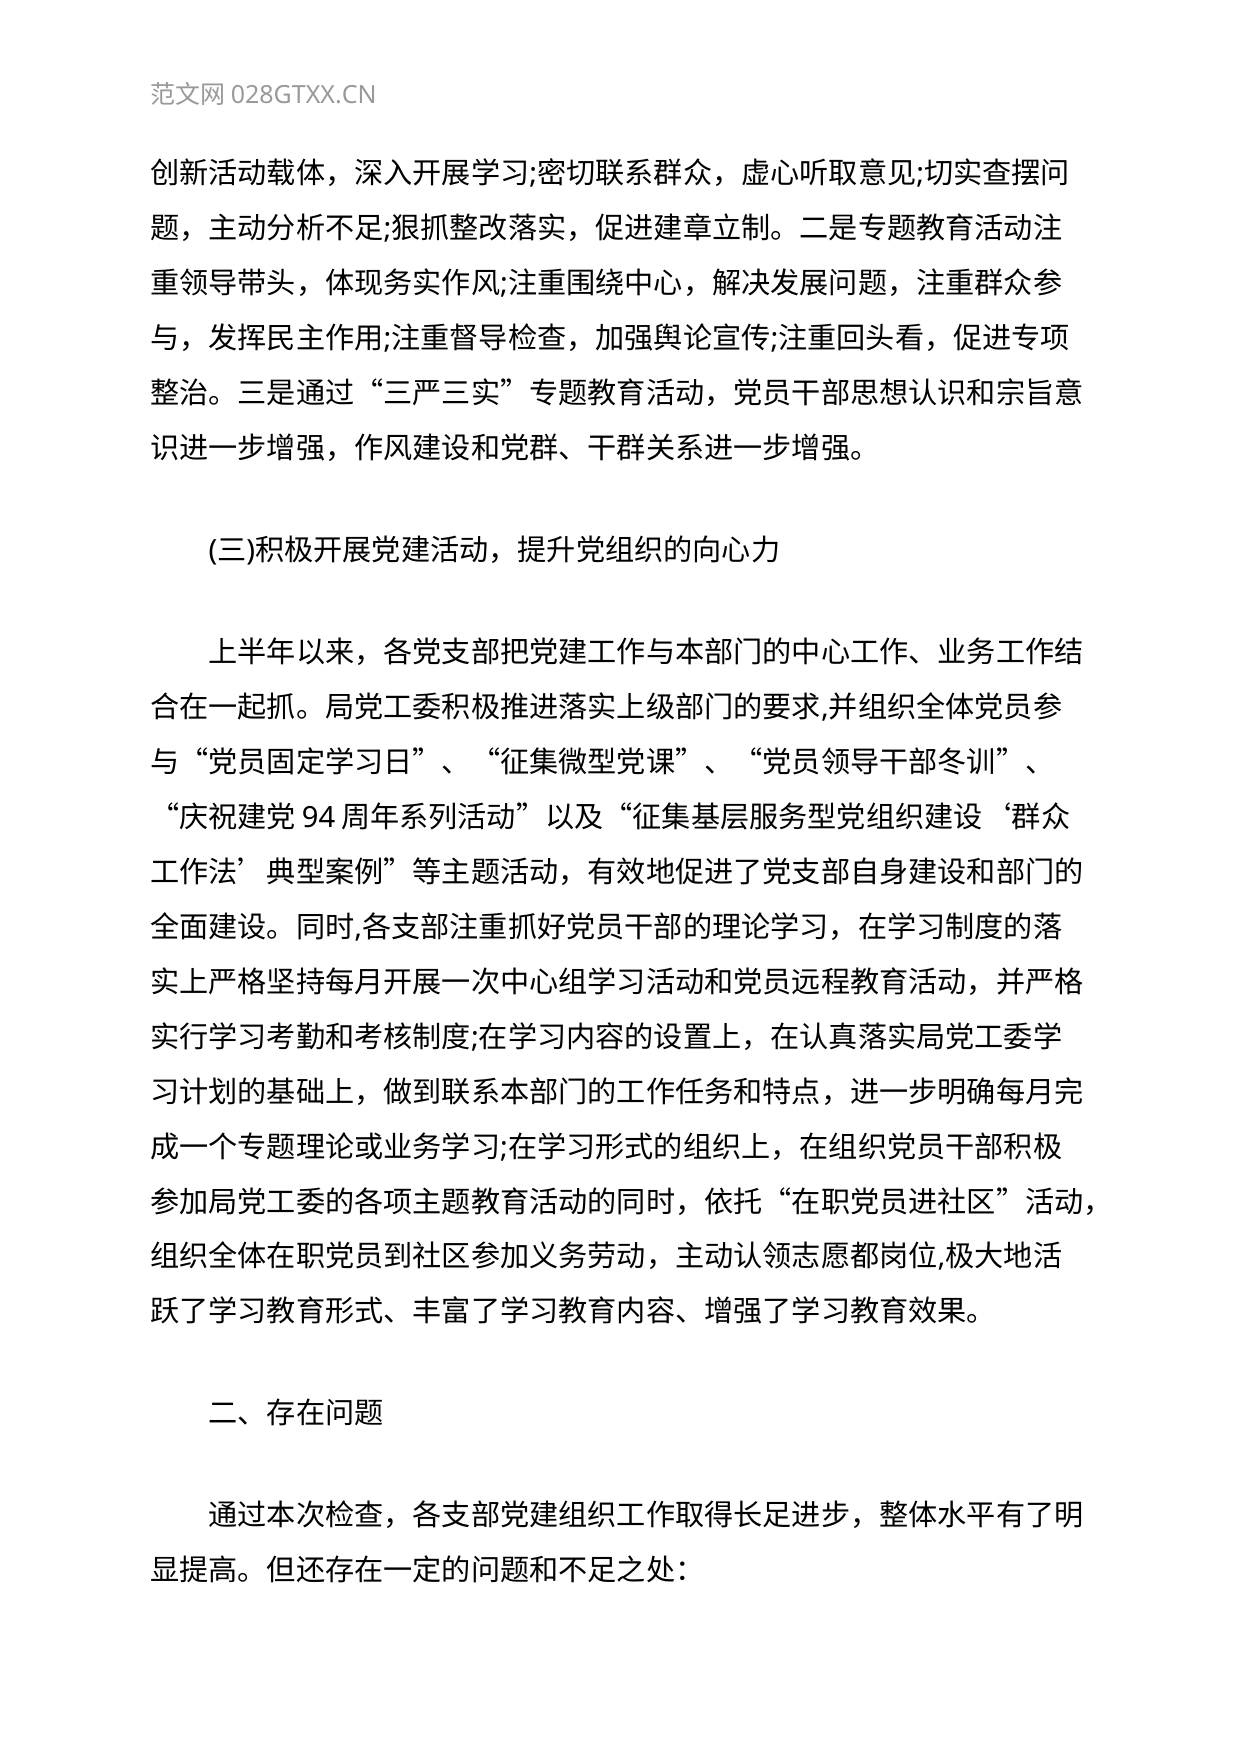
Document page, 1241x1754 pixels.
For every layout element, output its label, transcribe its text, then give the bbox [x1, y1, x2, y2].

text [150, 150, 1090, 467]
text (三)积极开展党建活动，提升党组织的向心力 [150, 527, 1090, 569]
text 二、存在问题 [150, 1390, 1090, 1432]
text 通过本次检查，各支部党建组织工作取得长足进步，整体水平有了明显提高。但还存在一定的问题和不足之处： [150, 1492, 1090, 1589]
text 上半年以来，各党支部把党建工作与本部门的中心工作、业务工作结合在一起抓。局党工委积极推进落实上级部门的要求,并组织全体党员参与“党员固定学习日”、“征集微型党课”、“党员领导干部冬训”、“庆祝建党94周年系列活动”以及“征集基层服务型党组织建设‘群众工作法’典型案例”等主题活动，有效地促进了党支部自身建设和部门的全面建设。同时,各支部注重抓好党员干部的理论学习，在学习制度的落实上严格坚持每月开展一次中心组学习活动和党员远程教育活动，并严格实行学习考勤和考核制度;在学习内容的设置上，在认真落实局党工委学习计划的基础上，做到联系本部门的工作任务和特点，进一步明确每月完成一个专题理论或业务学习;在学习形式的组织上，在组织党员干部积极参加局党工委的各项主题教育活动的同时，依托“在职党员进社区”活动，组织全体在职党员到社区参加义务劳动，主动认领志愿都岗位,极大地活跃了学习教育形式、丰富了学习教育内容、增强了学习教育效果。 [150, 629, 1090, 1330]
